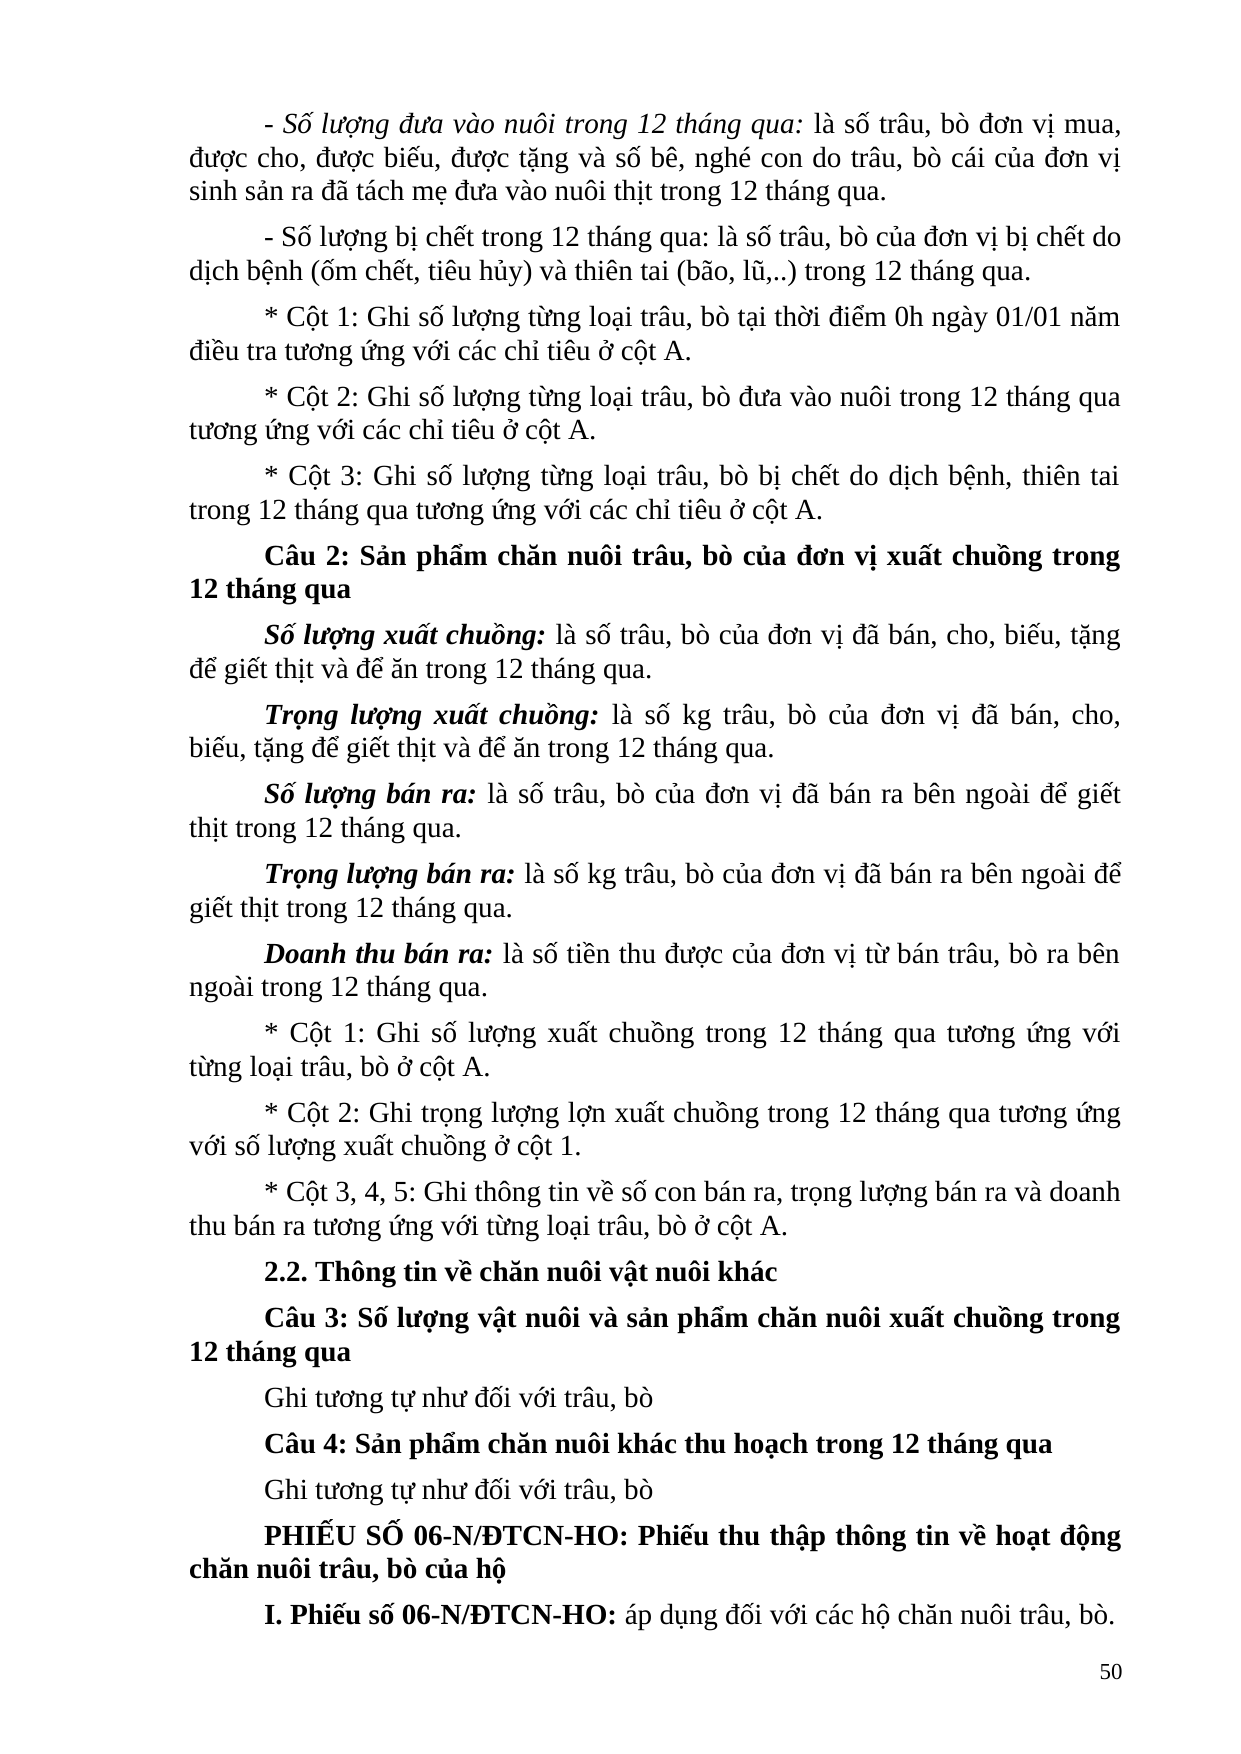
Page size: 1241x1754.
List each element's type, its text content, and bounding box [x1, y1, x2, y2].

text * Cột 1: Ghi số lượng từng loại trâu, bò tại thời điểm 0h ngày 01/01 năm điều tra tương ứng với các chỉ tiêu ở cột A. [189, 299, 1122, 366]
text PHIẾU SỐ 06-N/ĐTCN-HO: Phiếu thu thập thông tin về hoạt động chăn nuôi trâu, bò của hộ [189, 1518, 1122, 1585]
text * Cột 2: Ghi trọng lượng lợn xuất chuồng trong 12 tháng qua tương ứng với số lượng xuất chuồng ở cột 1. [189, 1095, 1122, 1162]
text Doanh thu bán ra: là số tiền thu được của đơn vị từ bán trâu, bò ra bên ngoài trong 12 tháng qua. [189, 936, 1122, 1003]
text - Số lượng đưa vào nuôi trong 12 tháng qua: là số trâu, bò đơn vị mua, được cho, được biếu, được tặng và số bê, nghé con do trâu, bò cái của đơn vị sinh sản ra đã tách mẹ đưa vào nuôi thịt trong 12 tháng qua. [189, 106, 1122, 207]
text Ghi tương tự như đối với trâu, bò [189, 1380, 1122, 1413]
text * Cột 1: Ghi số lượng xuất chuồng trong 12 tháng qua tương ứng với từng loại trâu, bò ở cột A. [189, 1015, 1122, 1082]
text * Cột 3, 4, 5: Ghi thông tin về số con bán ra, trọng lượng bán ra và doanh thu bán ra tương ứng với từng loại trâu, bò ở cột A. [189, 1174, 1122, 1242]
text Câu 4: Sản phẩm chăn nuôi khác thu hoạch trong 12 tháng qua [189, 1426, 1122, 1459]
text * Cột 2: Ghi số lượng từng loại trâu, bò đưa vào nuôi trong 12 tháng qua tương ứng với các chỉ tiêu ở cột A. [189, 379, 1122, 446]
text * Cột 3: Ghi số lượng từng loại trâu, bò bị chết do dịch bệnh, thiên tai trong 12 tháng qua tương ứng với các chỉ tiêu ở cột A. [189, 458, 1122, 525]
text Trọng lượng bán ra: là số kg trâu, bò của đơn vị đã bán ra bên ngoài để giết thịt trong 12 tháng qua. [189, 856, 1122, 923]
text Câu 3: Số lượng vật nuôi và sản phẩm chăn nuôi xuất chuồng trong 12 tháng qua [189, 1300, 1122, 1367]
text I. Phiếu số 06-N/ĐTCN-HO: áp dụng đối với các hộ chăn nuôi trâu, bò. [189, 1597, 1122, 1631]
text Số lượng bán ra: là số trâu, bò của đơn vị đã bán ra bên ngoài để giết thịt trong 12 tháng qua. [189, 777, 1122, 844]
text - Số lượng bị chết trong 12 tháng qua: là số trâu, bò của đơn vị bị chết do dịch bệnh (ốm chết, tiêu hủy) và thiên tai (bão, lũ,..) trong 12 tháng qua. [189, 219, 1122, 287]
text Trọng lượng xuất chuồng: là số kg trâu, bò của đơn vị đã bán, cho, biếu, tặng để giết thịt và để ăn trong 12 tháng qua. [189, 697, 1122, 764]
text 2.2. Thông tin về chăn nuôi vật nuôi khác [189, 1254, 1122, 1288]
text Câu 2: Sản phẩm chăn nuôi trâu, bò của đơn vị xuất chuồng trong 12 tháng qua [189, 538, 1122, 605]
text Số lượng xuất chuồng: là số trâu, bò của đơn vị đã bán, cho, biếu, tặng để giết thịt và để ăn trong 12 tháng qua. [189, 617, 1122, 684]
text Ghi tương tự như đối với trâu, bò [189, 1472, 1122, 1505]
